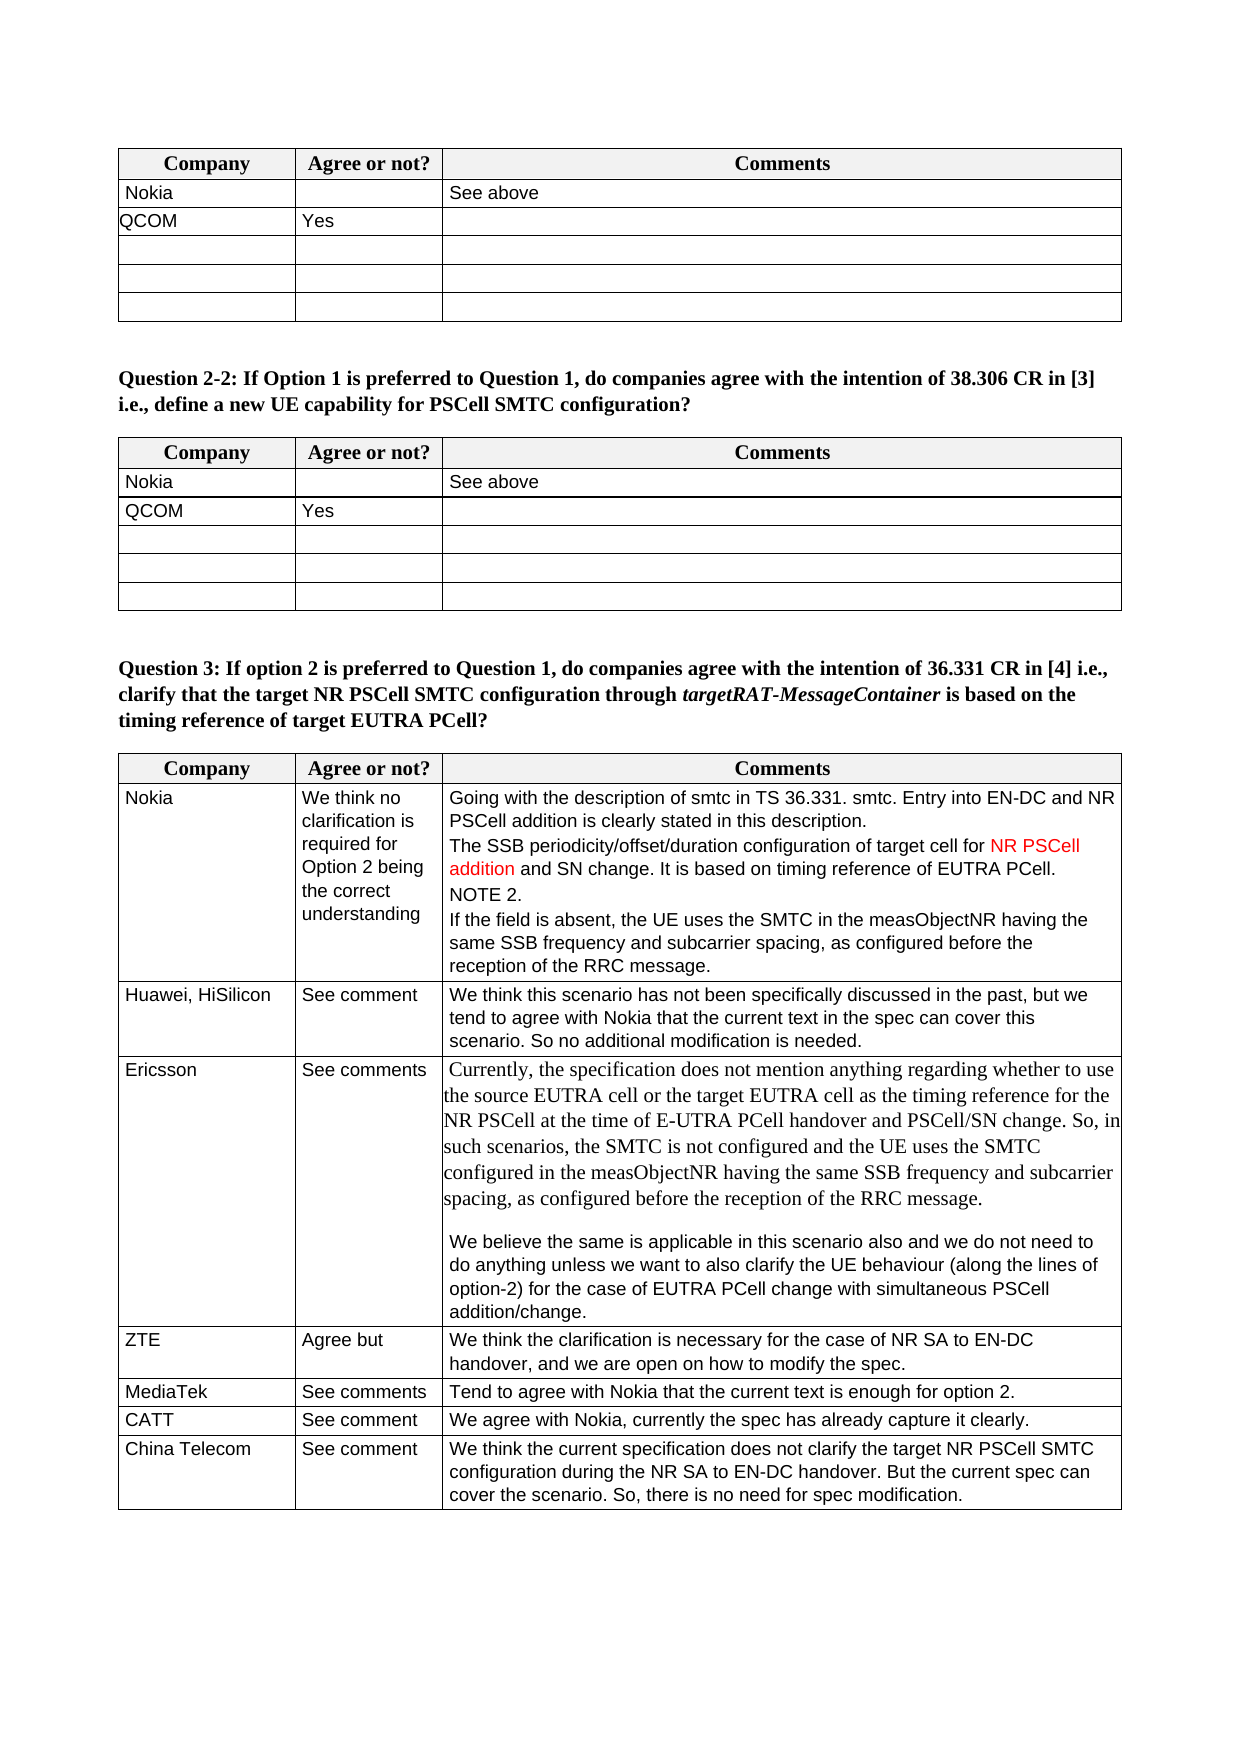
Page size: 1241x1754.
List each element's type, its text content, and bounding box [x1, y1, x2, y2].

table_cell See comments [296, 1057, 442, 1326]
text Question 2-2: If Option 1 is preferred to Question 1, do companies agree with the intention of 38.306 CR in [3] i.e., define a new UE capability for PSCell SMTC configuration? [118, 366, 1122, 416]
table_header Comments [443, 754, 1121, 783]
table_cell Going with the description of smtc in TS 36.331. smtc. Entry into EN-DC and NR PSCell addition is clearly stated in this description. The SSB periodicity/offset/duration configuration of target cell for NR PSCell addition and SN change. It is based on timing reference of EUTRA PCell. NOTE 2. If the field is absent, the UE uses the SMTC in the measObjectNR having the same SSB frequency and subcarrier spacing, as configured before the reception of the RRC message. [443, 784, 1121, 981]
table_cell We think the clarification is necessary for the case of NR SA to EN-DC handover, and we are open on how to modify the spec. [443, 1327, 1121, 1378]
table_cell We think no clarification is required for Option 2 being the correct understanding [296, 784, 442, 981]
table_cell [296, 180, 442, 207]
table_header Comments [443, 438, 1121, 468]
table_cell [119, 583, 295, 610]
table_cell We think the current specification does not clarify the target NR PSCell SMTC configuration during the NR SA to EN-DC handover. But the current spec can cover the scenario. So, there is no need for spec modification. [443, 1436, 1121, 1509]
table_cell See comment [296, 1436, 442, 1509]
table_cell QCOM [119, 498, 295, 525]
table_cell [296, 526, 442, 553]
table_cell [296, 236, 442, 264]
table_cell Yes [296, 208, 442, 235]
table_cell [443, 265, 1121, 292]
table_cell [443, 583, 1121, 610]
table_cell Tend to agree with Nokia that the current text is enough for option 2. [443, 1379, 1121, 1406]
table_cell Nokia [119, 469, 295, 496]
table_cell QCOM [119, 208, 295, 235]
table_cell [296, 583, 442, 610]
table_header Agree or not? [296, 438, 442, 468]
table_cell [443, 554, 1121, 582]
table_cell [119, 554, 295, 582]
table_cell Ericsson [119, 1057, 295, 1326]
table_cell [296, 554, 442, 582]
table_cell [296, 293, 442, 321]
table_cell We agree with Nokia, currently the spec has already capture it clearly. [443, 1407, 1121, 1434]
table_cell [443, 208, 1121, 235]
table_cell Nokia [119, 784, 295, 981]
table_cell ZTE [119, 1327, 295, 1378]
table_cell [296, 265, 442, 292]
table_cell Nokia [119, 180, 295, 207]
table_cell MediaTek [119, 1379, 295, 1406]
table_cell See above [443, 469, 1121, 496]
table_header Company [119, 149, 295, 178]
table_cell [119, 526, 295, 553]
table_cell [443, 526, 1121, 553]
table_cell Currently, the specification does not mention anything regarding whether to use the source EUTRA cell or the target EUTRA cell as the timing reference for the NR PSCell at the time of E-UTRA PCell handover and PSCell/SN change. So, in such scenarios, the SMTC is not configured and the UE uses the SMTC configured in the measObjectNR having the same SSB frequency and subcarrier spacing, as configured before the reception of the RRC message. We believe the same is applicable in this scenario also and we do not need to do anything unless we want to also clarify the UE behaviour (along the lines of option-2) for the case of EUTRA PCell change with simultaneous PSCell addition/change. [443, 1057, 1121, 1326]
table_cell [443, 498, 1121, 525]
table_cell [443, 236, 1121, 264]
table_cell Yes [296, 498, 442, 525]
table_header Comments [443, 149, 1121, 178]
table_cell See above [443, 180, 1121, 207]
table_cell China Telecom [119, 1436, 295, 1509]
table_cell [119, 236, 295, 264]
table_cell See comment [296, 1407, 442, 1434]
table_cell [119, 293, 295, 321]
table_cell [296, 469, 442, 496]
text Question 3: If option 2 is preferred to Question 1, do companies agree with the intention of 36.331 CR in [4] i.e., clarify that the target NR PSCell SMTC configuration through targetRAT-MessageContainer is based on the timing reference of target EUTRA PCell? [118, 656, 1122, 732]
table_cell We think this scenario has not been specifically discussed in the past, but we tend to agree with Nokia that the current text in the spec can cover this scenario. So no additional modification is needed. [443, 982, 1121, 1056]
table_header Agree or not? [296, 149, 442, 178]
table_cell [119, 265, 295, 292]
table_header Agree or not? [296, 754, 442, 783]
table_cell CATT [119, 1407, 295, 1434]
table_header Company [119, 438, 295, 468]
table_cell Agree but [296, 1327, 442, 1378]
table_cell [443, 293, 1121, 321]
table_cell Huawei, HiSilicon [119, 982, 295, 1056]
table_cell See comments [296, 1379, 442, 1406]
table_header Company [119, 754, 295, 783]
table_cell See comment [296, 982, 442, 1056]
